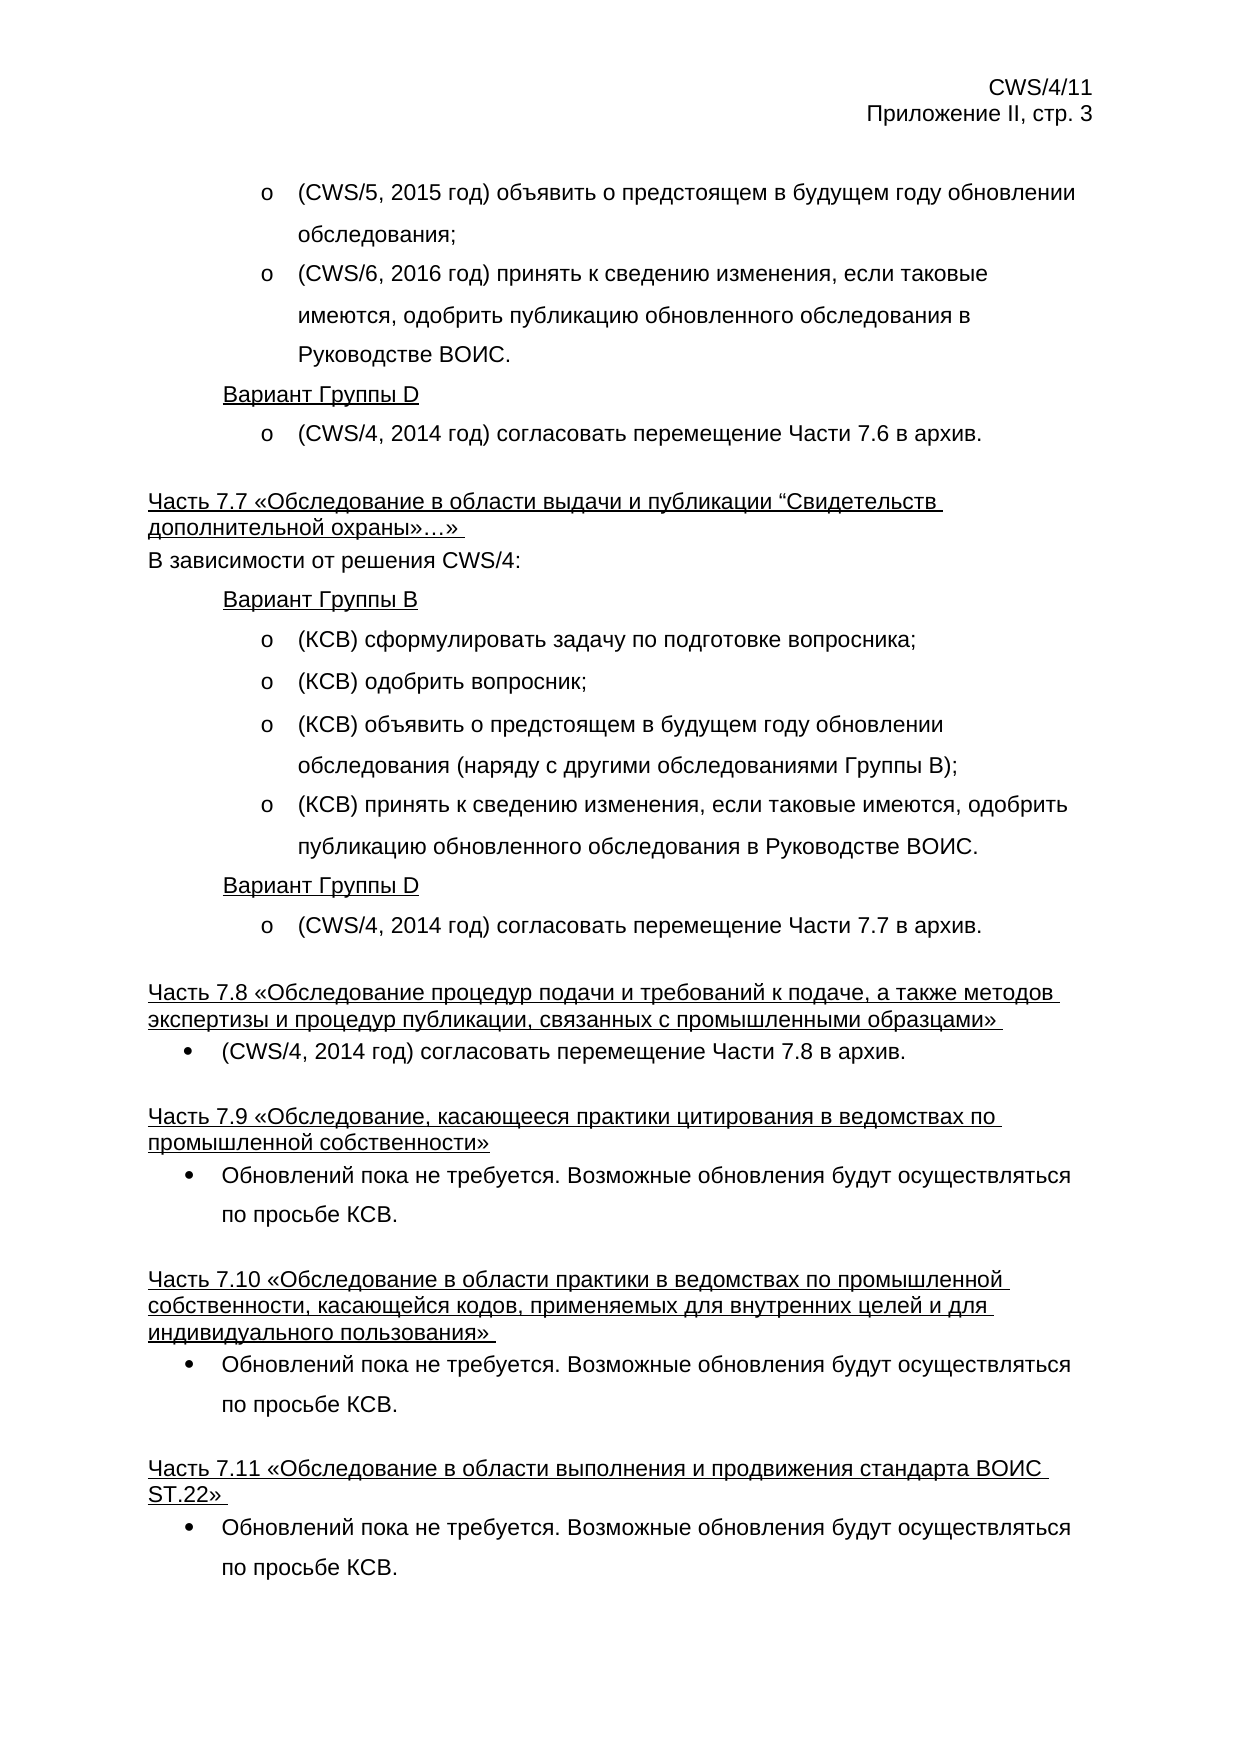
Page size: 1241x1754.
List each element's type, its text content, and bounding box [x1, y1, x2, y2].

list (КСВ) принять к сведению изменения, если таковые имеются, одобрить публикацию обновленного обследования в Руководстве ВОИС. [260, 791, 1093, 859]
text В зависимости от решения CWS/4: [148, 547, 1093, 573]
list (КСВ) одобрить вопросник; [260, 668, 1093, 696]
subtitle Часть 7.10 «Обследование в области практики в ведомствах по промышленной собственности, касающейся кодов, применяемых для внутренних целей и для индивидуального пользования» [148, 1266, 1093, 1345]
subtitle Часть 7.9 «Обследование, касающееся практики цитирования в ведомствах по промышленной собственности» [148, 1103, 1093, 1156]
subtitle Часть 7.7 «Обследование в области выдачи и публикации “Свидетельств дополнительной охраны»…» [148, 488, 1093, 540]
list Обновлений пока не требуется. Возможные обновления будут осуществляться по просьбе КСВ. [185, 1162, 1093, 1228]
list Обновлений пока не требуется. Возможные обновления будут осуществляться по просьбе КСВ. [185, 1514, 1093, 1580]
subtitle Часть 7.11 «Обследование в области выполнения и продвижения стандарта ВОИС ST.22» [148, 1455, 1093, 1508]
list Вариант Группы D [223, 381, 1093, 407]
subtitle Часть 7.8 «Обследование процедур подачи и требований к подаче, а также методов экспертизы и процедур публикации, связанных с промышленными образцами» [148, 979, 1093, 1032]
list (CWS/6, 2016 год) принять к сведению изменения, если таковые имеются, одобрить публикацию обновленного обследования в Руководстве ВОИС. [260, 260, 1093, 367]
list (CWS/4, 2014 год) согласовать перемещение Части 7.6 в архив. [260, 420, 1093, 448]
list (CWS/4, 2014 год) согласовать перемещение Части 7.7 в архив. [260, 912, 1093, 940]
list Вариант Группы D [223, 872, 1093, 899]
list Вариант Группы В [223, 586, 1093, 612]
list Обновлений пока не требуется. Возможные обновления будут осуществляться по просьбе КСВ. [185, 1351, 1093, 1417]
list (CWS/4, 2014 год) согласовать перемещение Части 7.8 в архив. [184, 1038, 1093, 1065]
list (КСВ) сформулировать задачу по подготовке вопросника; [260, 626, 1093, 654]
list (КСВ) объявить о предстоящем в будущем году обновлении обследования (наряду с другими обследованиями Группы В); [260, 711, 1093, 778]
list (CWS/5, 2015 год) объявить о предстоящем в будущем году обновлении обследования; [260, 179, 1093, 247]
